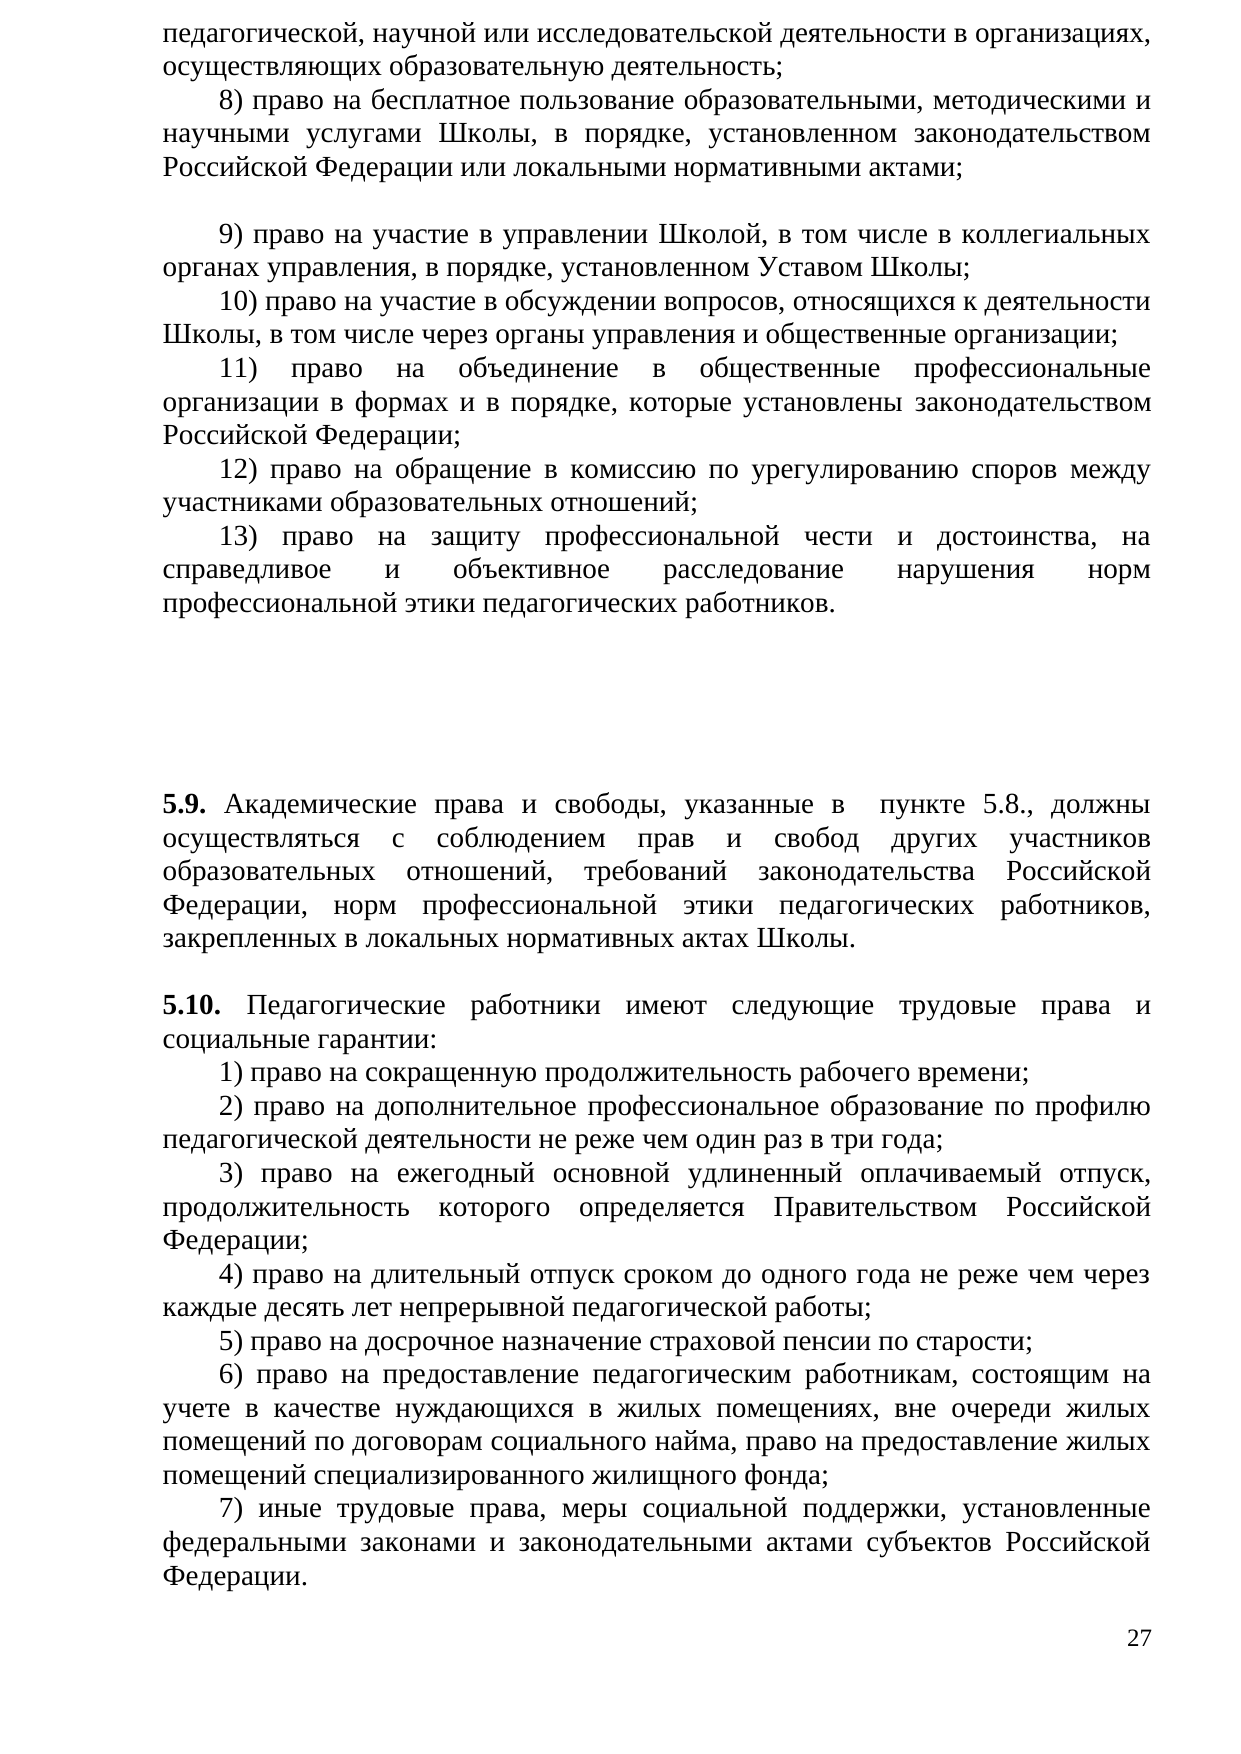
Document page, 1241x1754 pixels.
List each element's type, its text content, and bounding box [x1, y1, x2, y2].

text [162, 15, 1152, 82]
text 12) право на обращение в комиссию по урегулированию споров между участниками образовательных отношений; [162, 451, 1152, 518]
text 7) иные трудовые права, меры социальной поддержки, установленные федеральными законами и законодательными актами субъектов Российской Федерации. [162, 1491, 1152, 1591]
text 1) право на сокращенную продолжительность рабочего времени; [162, 1054, 1152, 1088]
text 4) право на длительный отпуск сроком до одного года не реже чем через каждые десять лет непрерывной педагогической работы; [162, 1256, 1152, 1323]
text 2) право на дополнительное профессиональное образование по профилю педагогической деятельности не реже чем один раз в три года; [162, 1088, 1152, 1155]
text 11) право на объединение в общественные профессиональные организации в формах и в порядке, которые установлены законодательством Российской Федерации; [162, 350, 1152, 451]
text 3) право на ежегодный основной удлиненный оплачиваемый отпуск, продолжительность которого определяется Правительством Российской Федерации; [162, 1155, 1152, 1256]
text 5.10. Педагогические работники имеют следующие трудовые права и социальные гарантии: [162, 987, 1152, 1054]
text 6) право на предоставление педагогическим работникам, состоящим на учете в качестве нуждающихся в жилых помещениях, вне очереди жилых помещений по договорам социального найма, право на предоставление жилых помещений специализированного жилищного фонда; [162, 1356, 1152, 1491]
text 5.9. Академические права и свободы, указанные в пункте 5.8., должны осуществляться с соблюдением прав и свобод других участников образовательных отношений, требований законодательства Российской Федерации, норм профессиональной этики педагогических работников, закрепленных в локальных нормативных актах Школы. [162, 786, 1152, 954]
text 5) право на досрочное назначение страховой пенсии по старости; [162, 1323, 1152, 1356]
text 13) право на защиту профессиональной чести и достоинства, на справедливое и объективное расследование нарушения норм профессиональной этики педагогических работников. [162, 518, 1152, 618]
text 9) право на участие в управлении Школой, в том числе в коллегиальных органах управления, в порядке, установленном Уставом Школы; [162, 216, 1152, 283]
text 8) право на бесплатное пользование образовательными, методическими и научными услугами Школы, в порядке, установленном законодательством Российской Федерации или локальными нормативными актами; [162, 82, 1152, 182]
text 10) право на участие в обсуждении вопросов, относящихся к деятельности Школы, в том числе через органы управления и общественные организации; [162, 283, 1152, 350]
